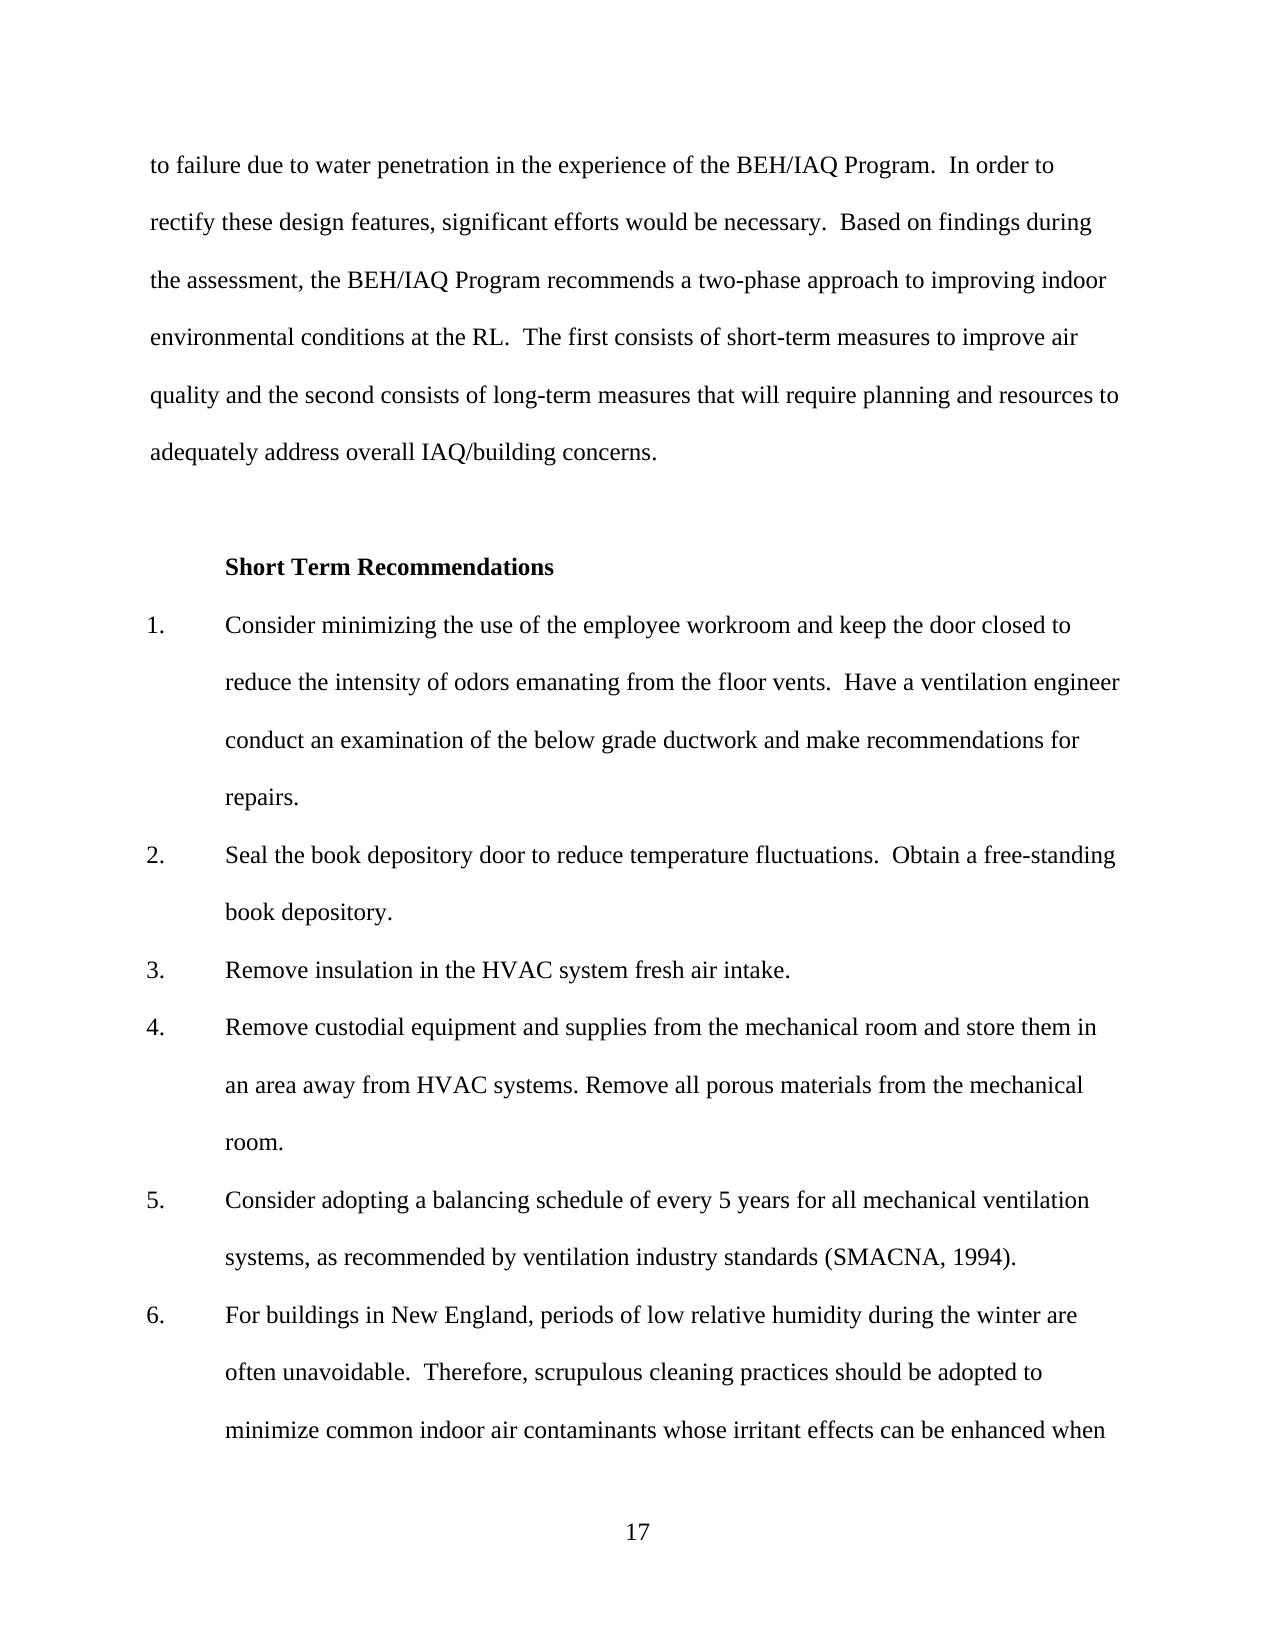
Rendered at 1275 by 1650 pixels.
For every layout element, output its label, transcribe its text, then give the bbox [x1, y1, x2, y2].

text Seal the book depository door to reduce temperature fluctuations. Obtain a free-standing book depository. [165, 840, 1125, 926]
text Consider adopting a balancing schedule of every 5 years for all mechanical ventilation systems, as recommended by ventilation industry standards (SMACNA, 1994). [165, 1185, 1125, 1271]
text Remove insulation in the HVAC system fresh air intake. [165, 955, 1125, 984]
text Remove custodial equipment and supplies from the mechanical room and store them in an area away from HVAC systems. Remove all porous materials from the mechanical room. [165, 1012, 1125, 1156]
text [165, 1300, 1125, 1444]
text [150, 150, 1125, 466]
text Consider minimizing the use of the employee workroom and keep the door closed to reduce the intensity of odors emanating from the floor vents. Have a ventilation engineer conduct an examination of the below grade ductwork and make recommendations for repairs. [165, 610, 1125, 811]
text Short Term Recommendations [150, 552, 1125, 581]
